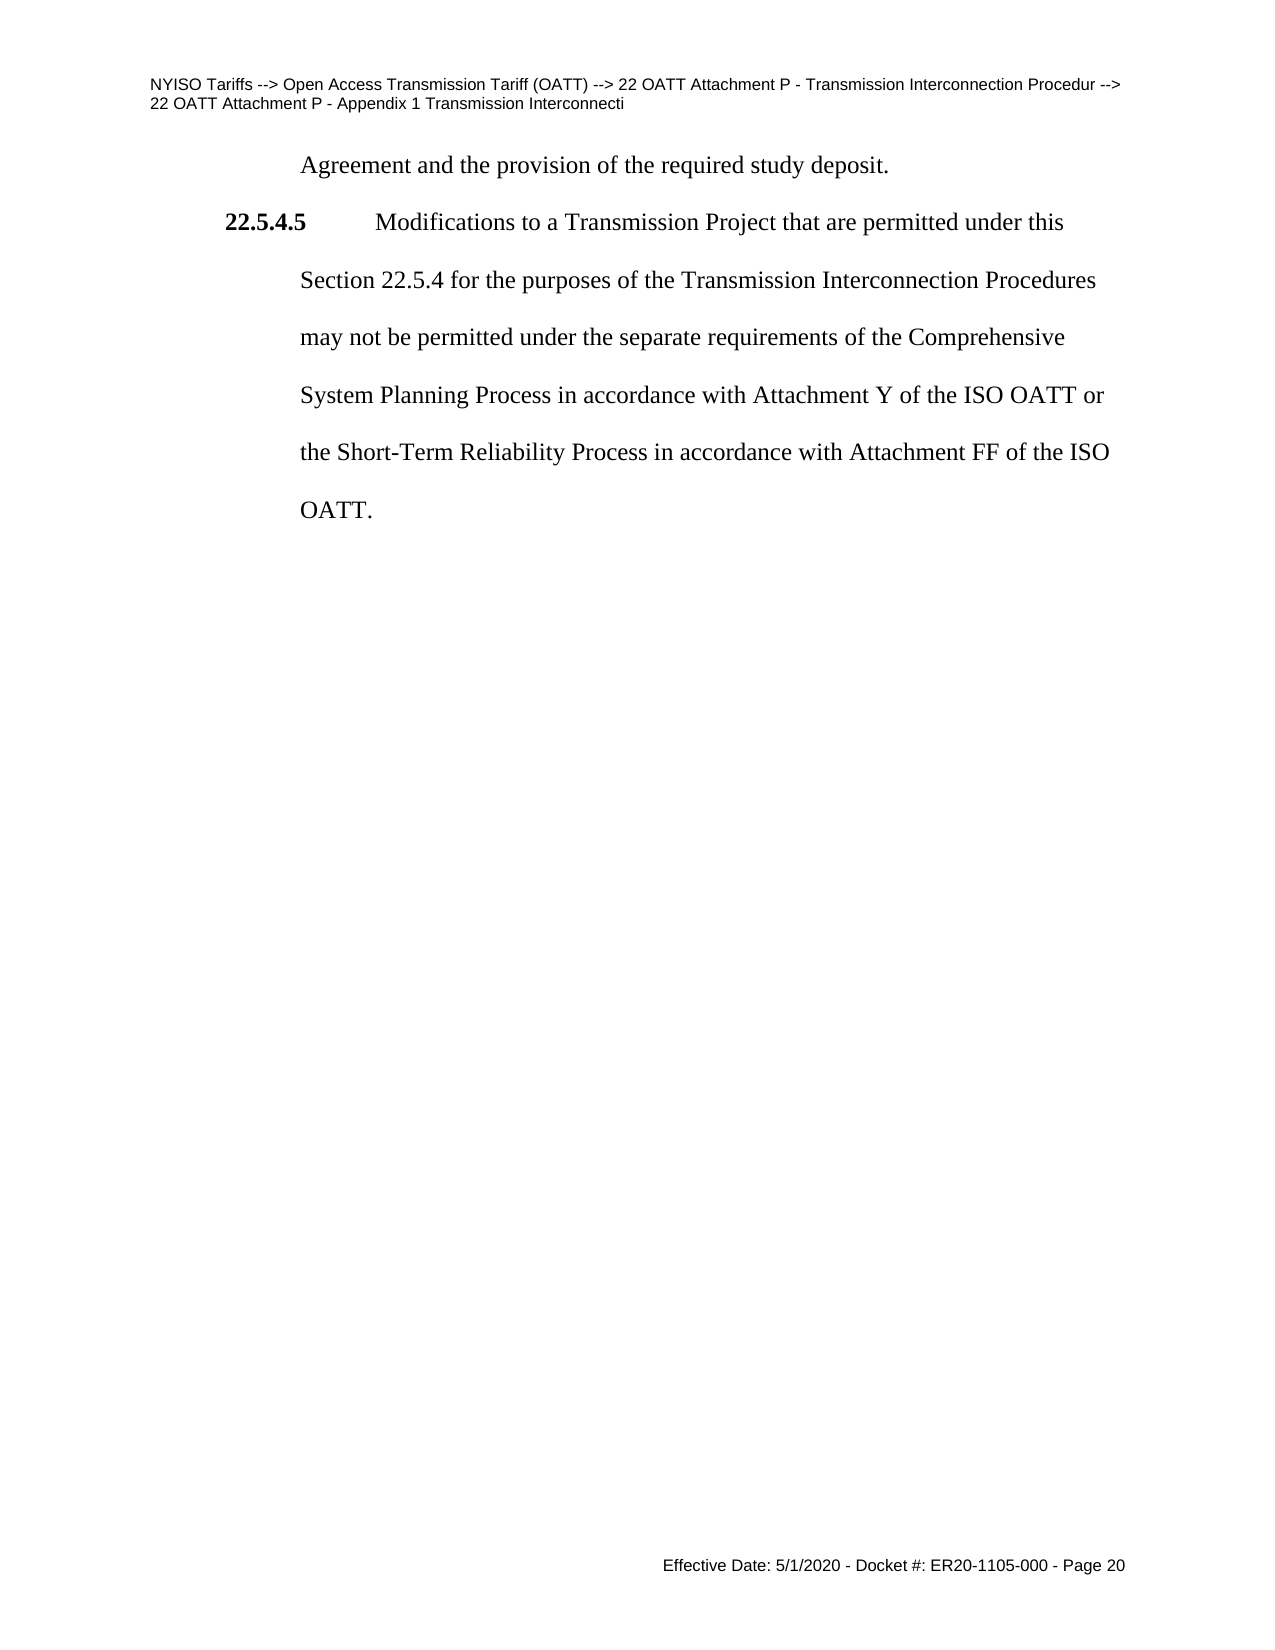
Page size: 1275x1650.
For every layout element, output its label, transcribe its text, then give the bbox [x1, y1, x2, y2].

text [225, 150, 1125, 179]
text 22.5.4.5 Modifications to a Transmission Project that are permitted under this Section 22.5.4 for the purposes of the Transmission Interconnection Procedures may not be permitted under the separate requirements of the Comprehensive System Planning Process in accordance with Attachment Y of the ISO OATT or the Short-Term Reliability Process in accordance with Attachment FF of the ISO OATT. [225, 207, 1125, 524]
